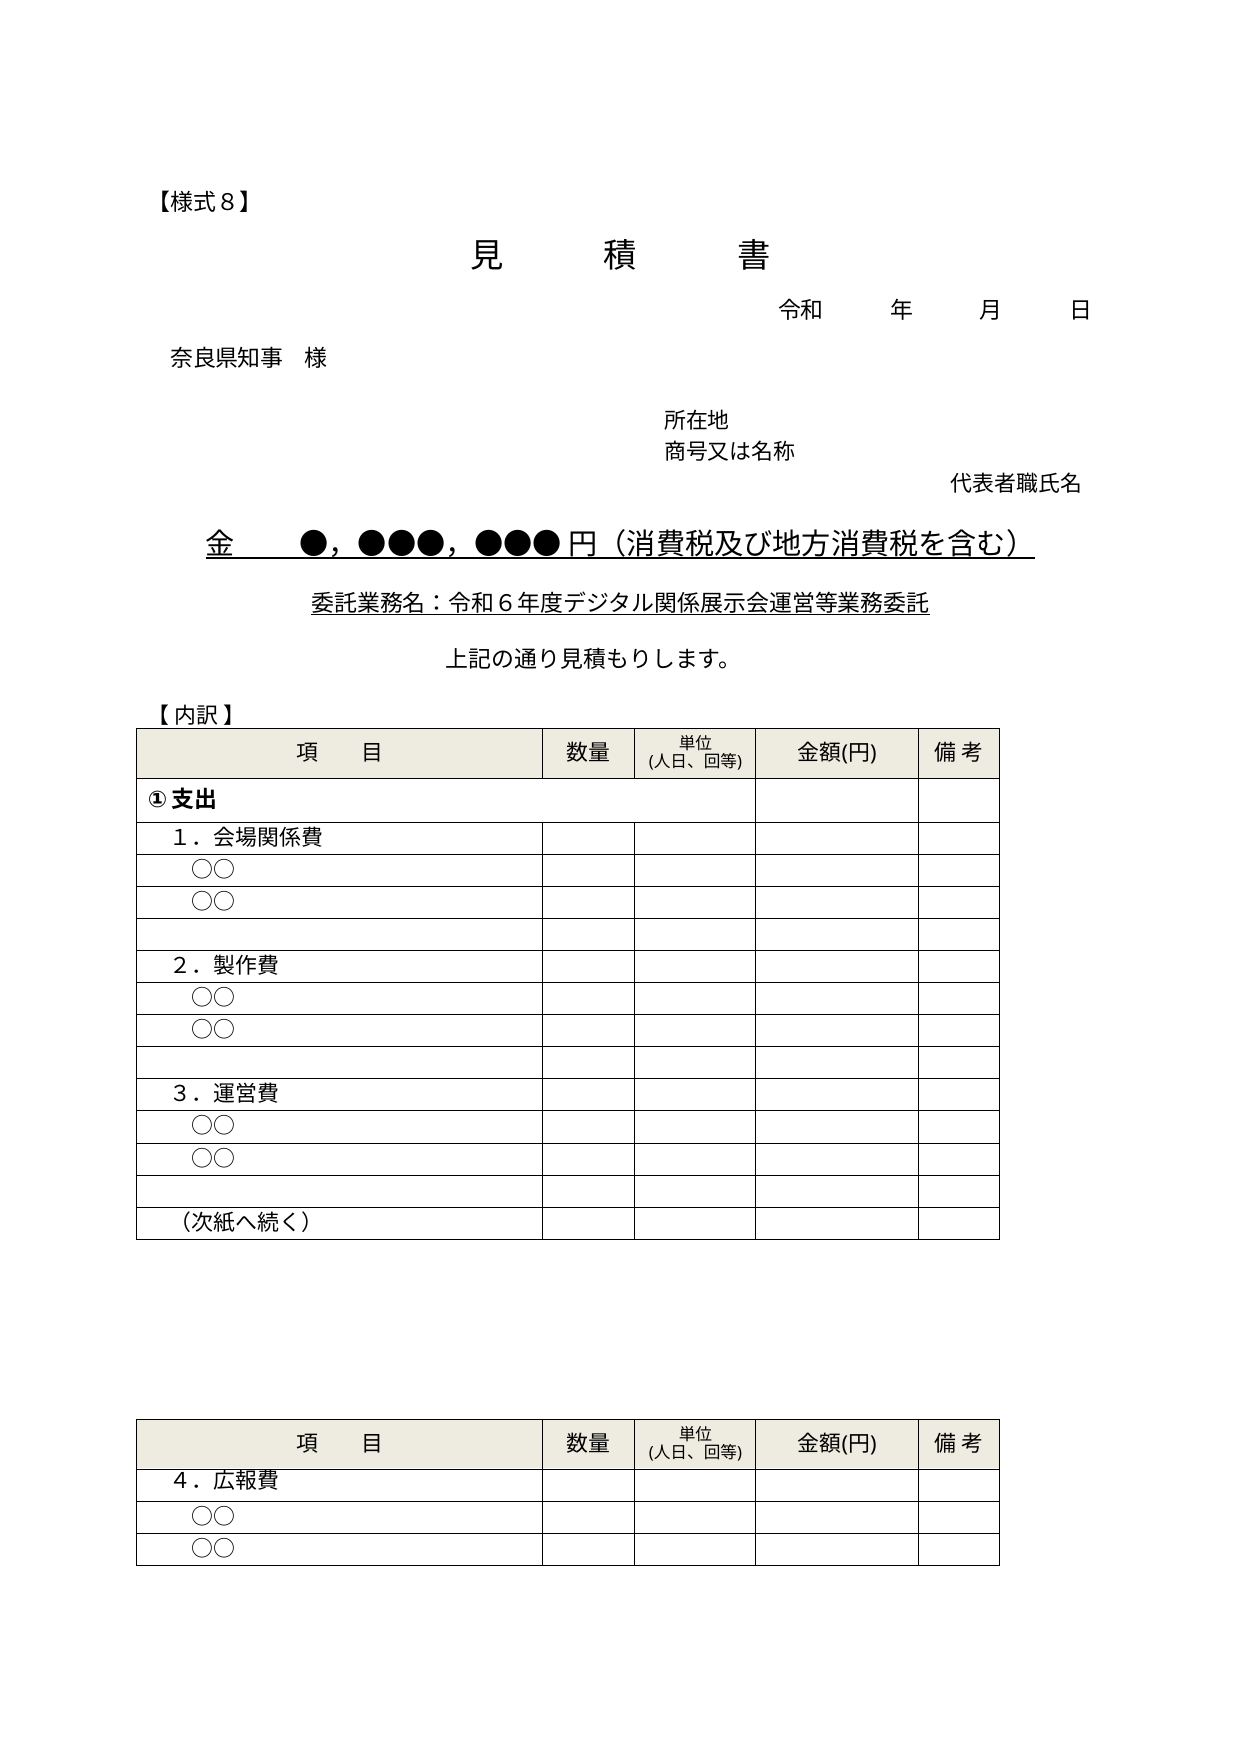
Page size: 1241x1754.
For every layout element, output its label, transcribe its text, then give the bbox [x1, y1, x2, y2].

table_cell [137, 919, 542, 950]
table_cell [756, 1015, 918, 1046]
table_cell ４．広報費 [137, 1470, 542, 1501]
table_cell ３．運営費 [137, 1079, 542, 1110]
table_header 備 考 [919, 1420, 999, 1468]
table_cell [756, 1144, 918, 1174]
table_cell １．会場関係費 [137, 823, 542, 854]
table_cell [543, 887, 634, 918]
table_cell [919, 855, 999, 886]
table_cell ○○ [137, 1502, 542, 1533]
table_cell [543, 1208, 634, 1239]
table_cell [756, 887, 918, 918]
table_cell [919, 1208, 999, 1239]
table_cell [756, 1079, 918, 1110]
table_cell [919, 1144, 999, 1174]
table_cell [543, 1047, 634, 1078]
table_cell [543, 919, 634, 950]
table_cell [919, 1015, 999, 1046]
table_cell ○○ [137, 1015, 542, 1046]
table_cell ○○ [137, 1534, 542, 1565]
text 見 積 書 [148, 239, 1092, 275]
text 上記の通り見積もりします。 [148, 648, 1092, 673]
table_cell [919, 779, 999, 822]
table_cell [635, 855, 755, 886]
table_cell [635, 1176, 755, 1207]
table_cell [543, 1176, 634, 1207]
table_cell ○○ [137, 983, 542, 1014]
table_cell [635, 1470, 755, 1501]
table_cell [543, 983, 634, 1014]
table_cell [919, 1111, 999, 1142]
table_cell [137, 1176, 542, 1207]
table_cell ○○ [137, 1144, 542, 1174]
table_cell [543, 1470, 634, 1501]
table_cell [137, 1047, 542, 1078]
table_header 数量 [543, 729, 634, 778]
table_cell [635, 1144, 755, 1174]
table_header 備 考 [919, 729, 999, 778]
table_cell [543, 1502, 634, 1533]
table_cell [635, 1111, 755, 1142]
table_cell [919, 983, 999, 1014]
table_cell [635, 1015, 755, 1046]
table_cell [543, 1111, 634, 1142]
text 所在地 [148, 403, 1092, 434]
text 商号又は名称 [148, 434, 1092, 466]
table_header 単位 (人日、回等) [635, 1420, 755, 1468]
table_header 数量 [543, 1420, 634, 1468]
table_cell [635, 1502, 755, 1533]
table_cell [756, 1176, 918, 1207]
table_cell [635, 1208, 755, 1239]
table_cell ２．製作費 [137, 951, 542, 982]
table_cell [635, 1534, 755, 1565]
table_cell [919, 1470, 999, 1501]
table_cell [756, 983, 918, 1014]
table_cell [543, 1144, 634, 1174]
table_cell [756, 919, 918, 950]
table_cell ○○ [137, 855, 542, 886]
table_header 金額(円) [756, 729, 918, 778]
table_cell [919, 1534, 999, 1565]
table_cell [543, 855, 634, 886]
table_cell [756, 1534, 918, 1565]
text 令和 年 月 日 [148, 298, 1092, 323]
table_cell [919, 887, 999, 918]
text 【様式８】 [148, 190, 1092, 215]
table_cell [635, 1047, 755, 1078]
text 奈良県知事 様 [148, 347, 1092, 371]
table_cell ①支出 [137, 779, 755, 822]
table_cell （次紙へ続く） [137, 1208, 542, 1239]
table_cell [756, 823, 918, 854]
table_cell ○○ [137, 1111, 542, 1142]
table_cell [919, 919, 999, 950]
table_cell [756, 855, 918, 886]
table_cell [756, 1111, 918, 1142]
table_cell [756, 1470, 918, 1501]
table_cell [543, 951, 634, 982]
table_cell [756, 1047, 918, 1078]
table_cell [543, 1079, 634, 1110]
table_header 項 目 [137, 729, 542, 778]
table_cell [635, 983, 755, 1014]
table_cell [919, 1047, 999, 1078]
text 代表者職氏名 [148, 466, 1082, 498]
table_cell [919, 1502, 999, 1533]
table_cell [756, 951, 918, 982]
table_header 単位 (人日、回等) [635, 729, 755, 778]
table_cell [756, 779, 918, 822]
table_cell [635, 887, 755, 918]
table_cell [919, 823, 999, 854]
table_header 金額(円) [756, 1420, 918, 1468]
table_cell [543, 823, 634, 854]
text 【 内訳 】 [148, 704, 1092, 728]
table_cell [635, 919, 755, 950]
table_cell [756, 1502, 918, 1533]
text 委託業務名：令和６年度デジタル関係展示会運営等業務委託 [148, 592, 1092, 617]
table_cell [543, 1015, 634, 1046]
table_cell [635, 1079, 755, 1110]
table_cell [756, 1208, 918, 1239]
table_cell [919, 1079, 999, 1110]
table_cell [919, 1176, 999, 1207]
text 金 ●，●●●，●●● 円（消費税及び地方消費税を含む） [148, 529, 1092, 561]
table_header 項 目 [137, 1420, 542, 1468]
table_cell [919, 951, 999, 982]
table_cell ○○ [137, 887, 542, 918]
table_cell [635, 823, 755, 854]
table_cell [543, 1534, 634, 1565]
table_cell [635, 951, 755, 982]
